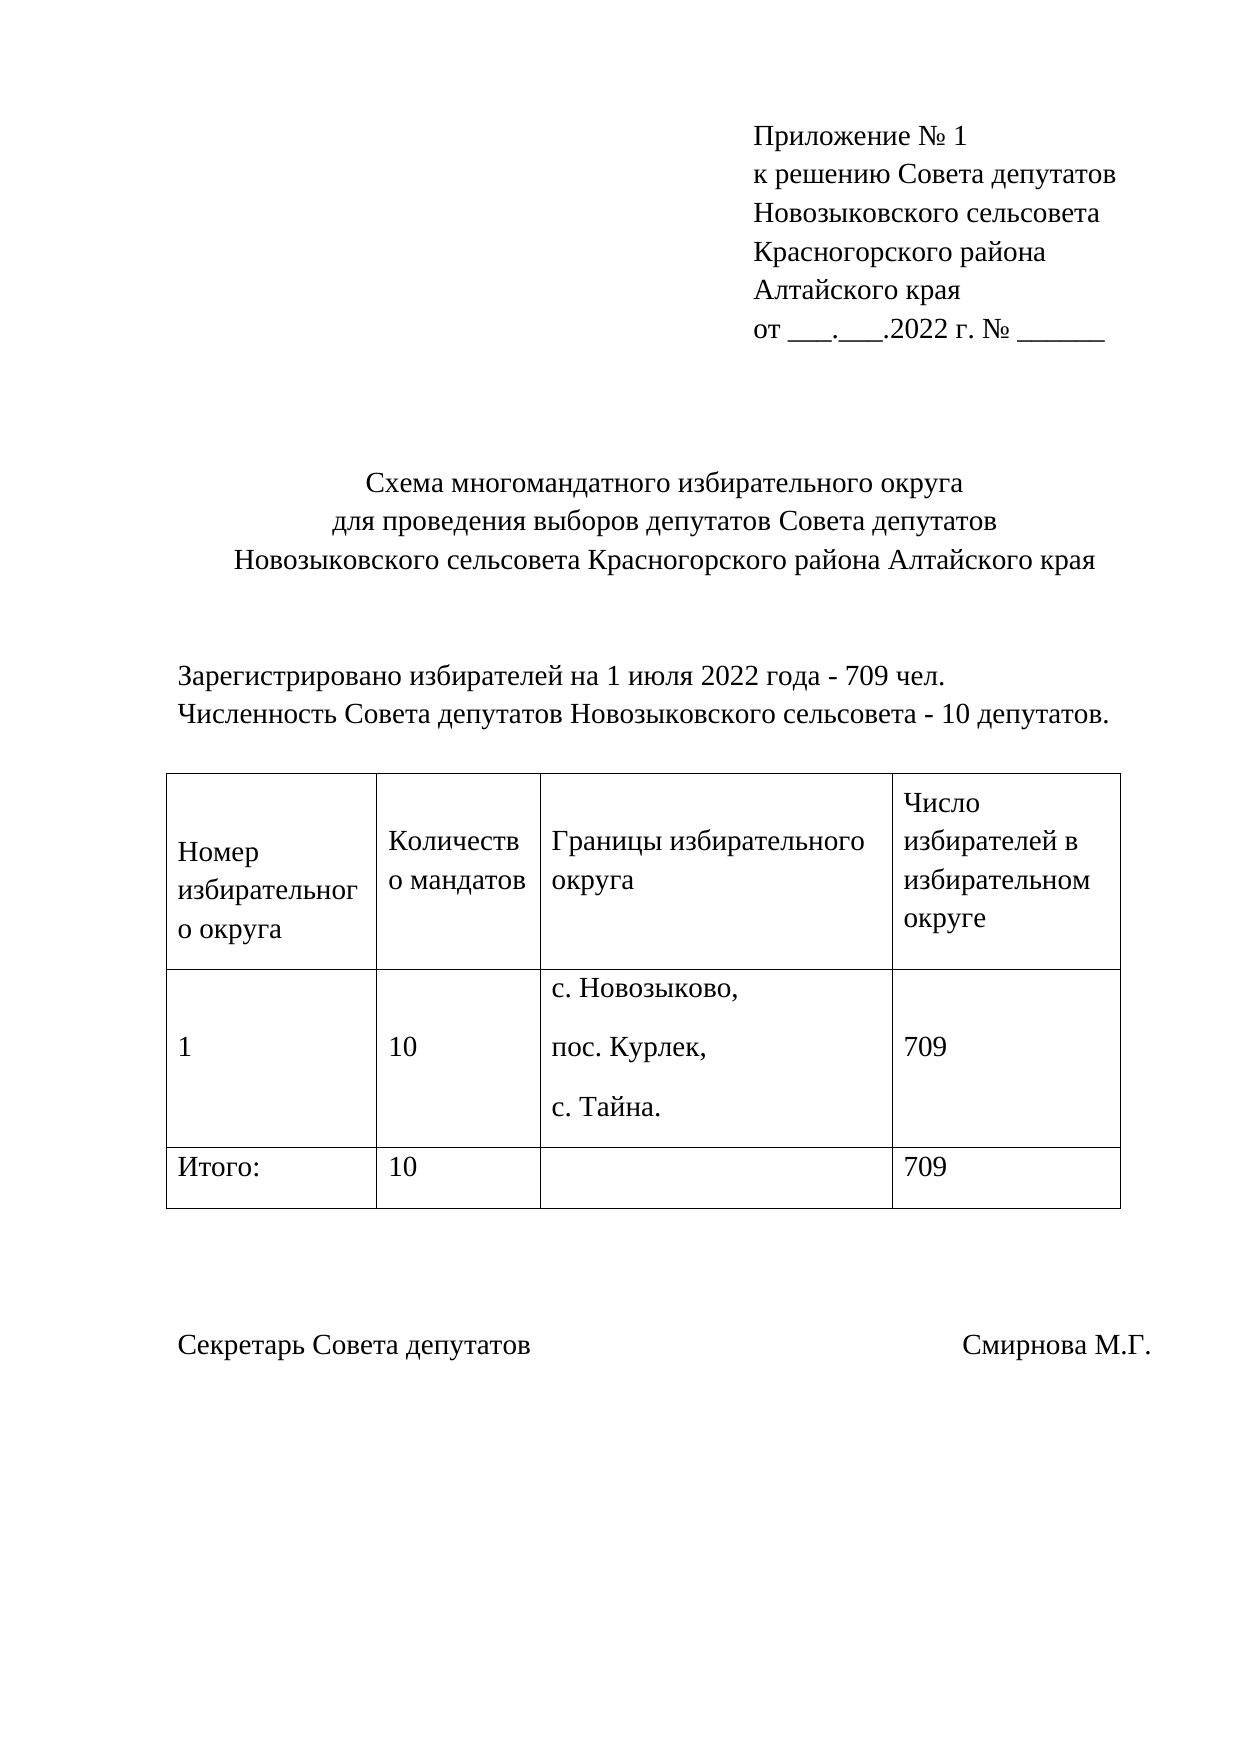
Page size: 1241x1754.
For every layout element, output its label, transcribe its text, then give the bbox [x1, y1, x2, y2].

table_header Смирнова М.Г. [665, 1327, 1163, 1386]
table_cell 709 [893, 970, 1120, 1147]
text Схема многомандатного избирательного округа [177, 465, 1152, 498]
text Приложение № 1 [753, 118, 1152, 152]
text к решению Совета депутатов Новозыковского сельсовета Красногорского района Алтайского края [753, 157, 1152, 306]
text для проведения выборов депутатов Совета депутатов [177, 503, 1152, 537]
table_cell [541, 1148, 892, 1207]
text от ___.___.2022 г. № ______ [753, 311, 1152, 344]
table_header Количество мандатов [377, 774, 540, 969]
table_cell с. Новозыково, пос. Курлек, с. Тайна. [541, 970, 892, 1147]
table_cell 709 [893, 1148, 1120, 1207]
table_header Секретарь Совета депутатов [166, 1327, 664, 1386]
table_header Число избирателей в избирательном округе [893, 774, 1120, 969]
table_header Номер избирательного округа [167, 774, 376, 969]
text Численность Совета депутатов Новозыковского сельсовета - 10 депутатов. [177, 696, 1152, 730]
table_cell 10 [377, 970, 540, 1147]
text Зарегистрировано избирателей на 1 июля 2022 года - 709 чел. [177, 658, 1152, 691]
text Новозыковского сельсовета Красногорского района Алтайского края [177, 542, 1152, 576]
table_header Границы избирательного округа [541, 774, 892, 969]
table_cell 1 [167, 970, 376, 1147]
table_cell Итого: [167, 1148, 376, 1207]
table_cell 10 [377, 1148, 540, 1207]
